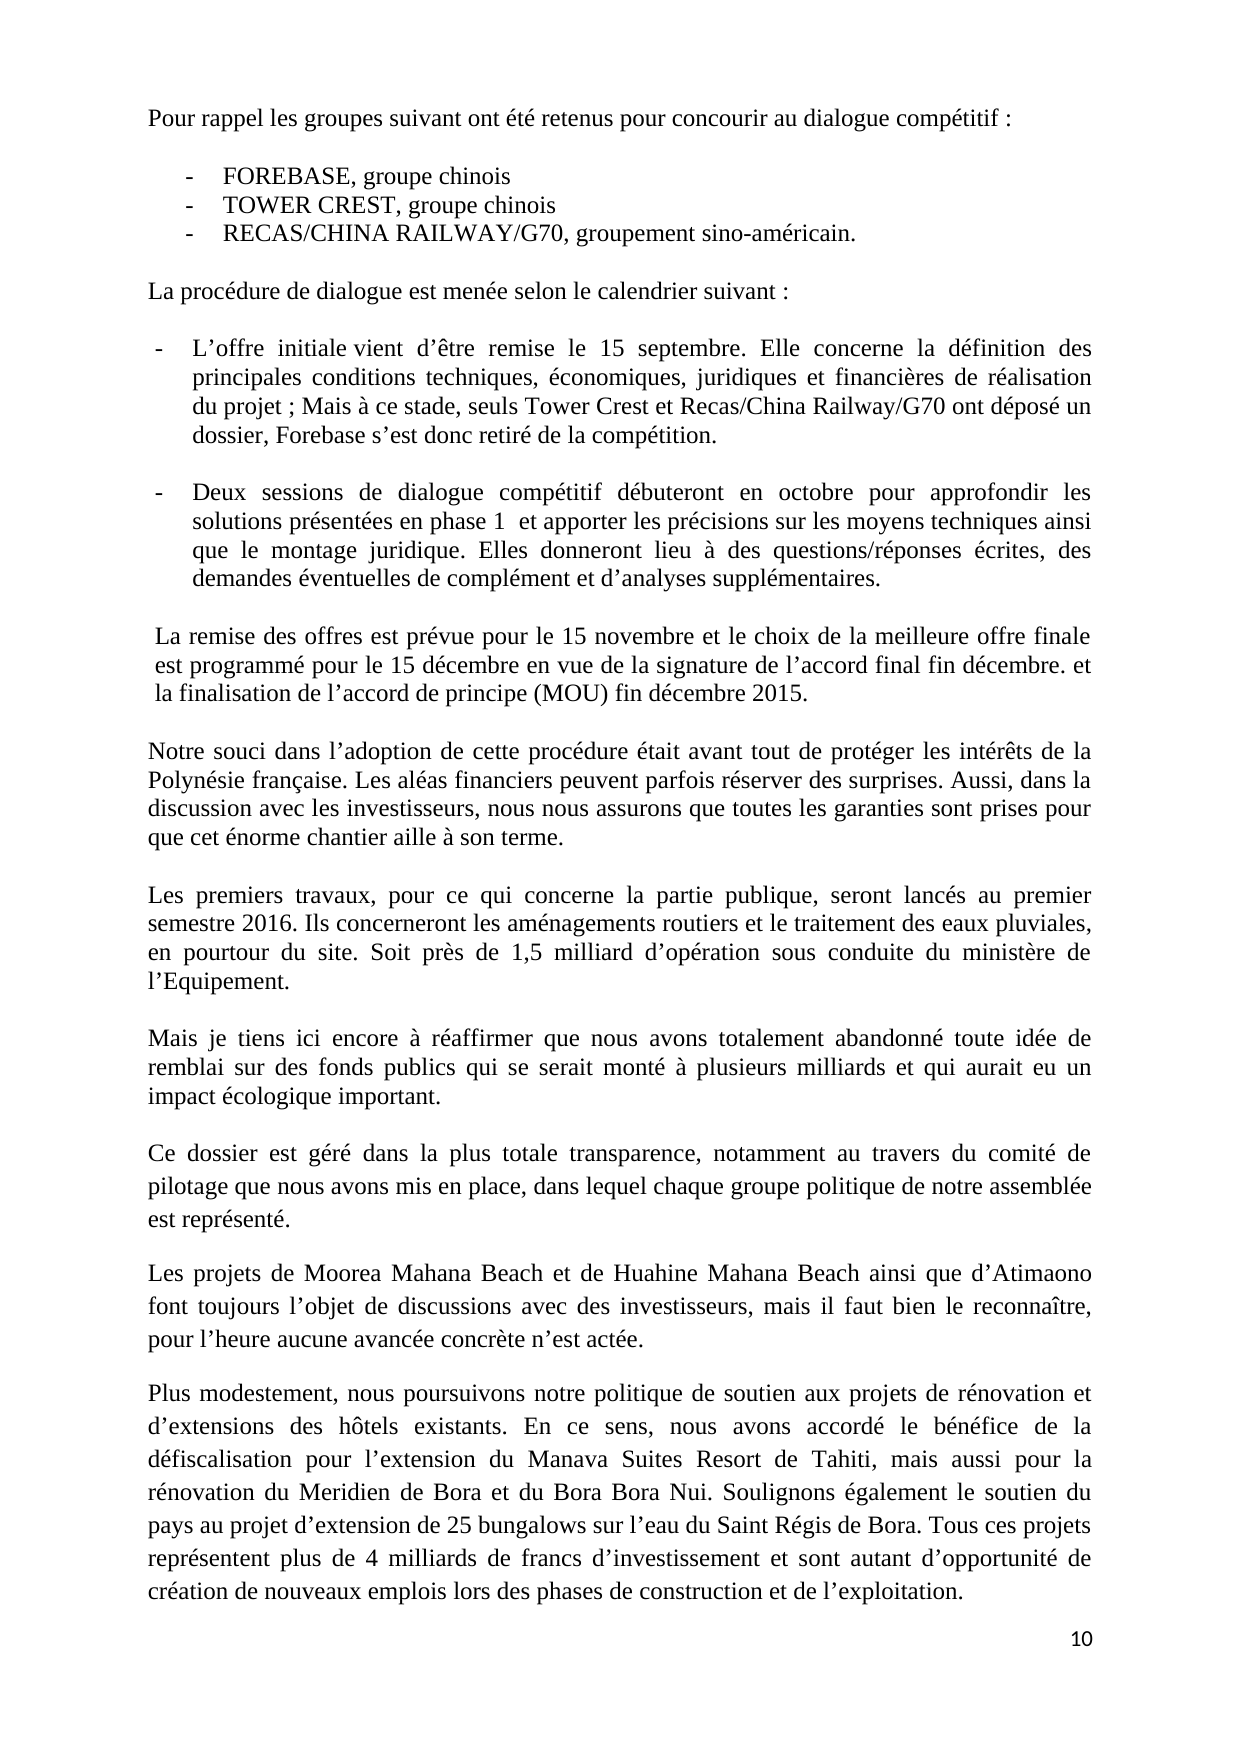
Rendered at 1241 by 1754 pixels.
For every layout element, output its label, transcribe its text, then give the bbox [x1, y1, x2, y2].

text Pour rappel les groupes suivant ont été retenus pour concourir au dialogue compétitif : [148, 103, 1093, 132]
text Les premiers travaux, pour ce qui concerne la partie publique, seront lancés au premier semestre 2016. Ils concerneront les aménagements routiers et le traitement des eaux pluviales, en pourtour du site. Soit près de 1,5 milliard d’opération sous conduite du ministère de l’Equipement. [148, 880, 1093, 995]
list RECAS/CHINA RAILWAY/G70, groupement sino-américain. [185, 218, 1093, 247]
text Les projets de Moorea Mahana Beach et de Huahine Mahana Beach ainsi que d’Atimaono font toujours l’objet de discussions avec des investisseurs, mais il faut bien le reconnaître, pour l’heure aucune avancée concrète n’est actée. [148, 1258, 1093, 1353]
list TOWER CREST, groupe chinois [185, 190, 1093, 218]
text La remise des offres est prévue pour le 15 novembre et le choix de la meilleure offre finale est programmé pour le 15 décembre en vue de la signature de l’accord final fin décembre. et la finalisation de l’accord de principe (MOU) fin décembre 2015. [154, 621, 1093, 707]
text Notre souci dans l’adoption de cette procédure était avant tout de protéger les intérêts de la Polynésie française. Les aléas financiers peuvent parfois réserver des surprises. Aussi, dans la discussion avec les investisseurs, nous nous assurons que toutes les garanties sont prises pour que cet énorme chantier aille à son terme. [148, 736, 1093, 851]
list Deux sessions de dialogue compétitif débuteront en octobre pour approfondir les solutions présentées en phase 1 et apporter les précisions sur les moyens techniques ainsi que le montage juridique. Elles donneront lieu à des questions/réponses écrites, des demandes éventuelles de complément et d’analyses supplémentaires. [154, 477, 1093, 592]
text Ce dossier est géré dans la plus totale transparence, notamment au travers du comité de pilotage que nous avons mis en place, dans lequel chaque groupe politique de notre assemblée est représenté. [148, 1138, 1093, 1233]
list FOREBASE, groupe chinois [185, 161, 1093, 190]
list L’offre initiale vient d’être remise le 15 septembre. Elle concerne la définition des principales conditions techniques, économiques, juridiques et financières de réalisation du projet ; Mais à ce stade, seuls Tower Crest et Recas/China Railway/G70 ont déposé un dossier, Forebase s’est donc retiré de la compétition. [154, 333, 1093, 448]
text Mais je tiens ici encore à réaffirmer que nous avons totalement abandonné toute idée de remblai sur des fonds publics qui se serait monté à plusieurs milliards et qui aurait eu un impact écologique important. [148, 1023, 1093, 1110]
text Plus modestement, nous poursuivons notre politique de soutien aux projets de rénovation et d’extensions des hôtels existants. En ce sens, nous avons accordé le bénéfice de la défiscalisation pour l’extension du Manava Suites Resort de Tahiti, mais aussi pour la rénovation du Meridien de Bora et du Bora Bora Nui. Soulignons également le soutien du pays au projet d’extension de 25 bungalows sur l’eau du Saint Régis de Bora. Tous ces projets représentent plus de 4 milliards de francs d’investissement et sont autant d’opportunité de création de nouveaux emplois lors des phases de construction et de l’exploitation. [148, 1378, 1093, 1605]
text La procédure de dialogue est menée selon le calendrier suivant : [148, 276, 1093, 305]
